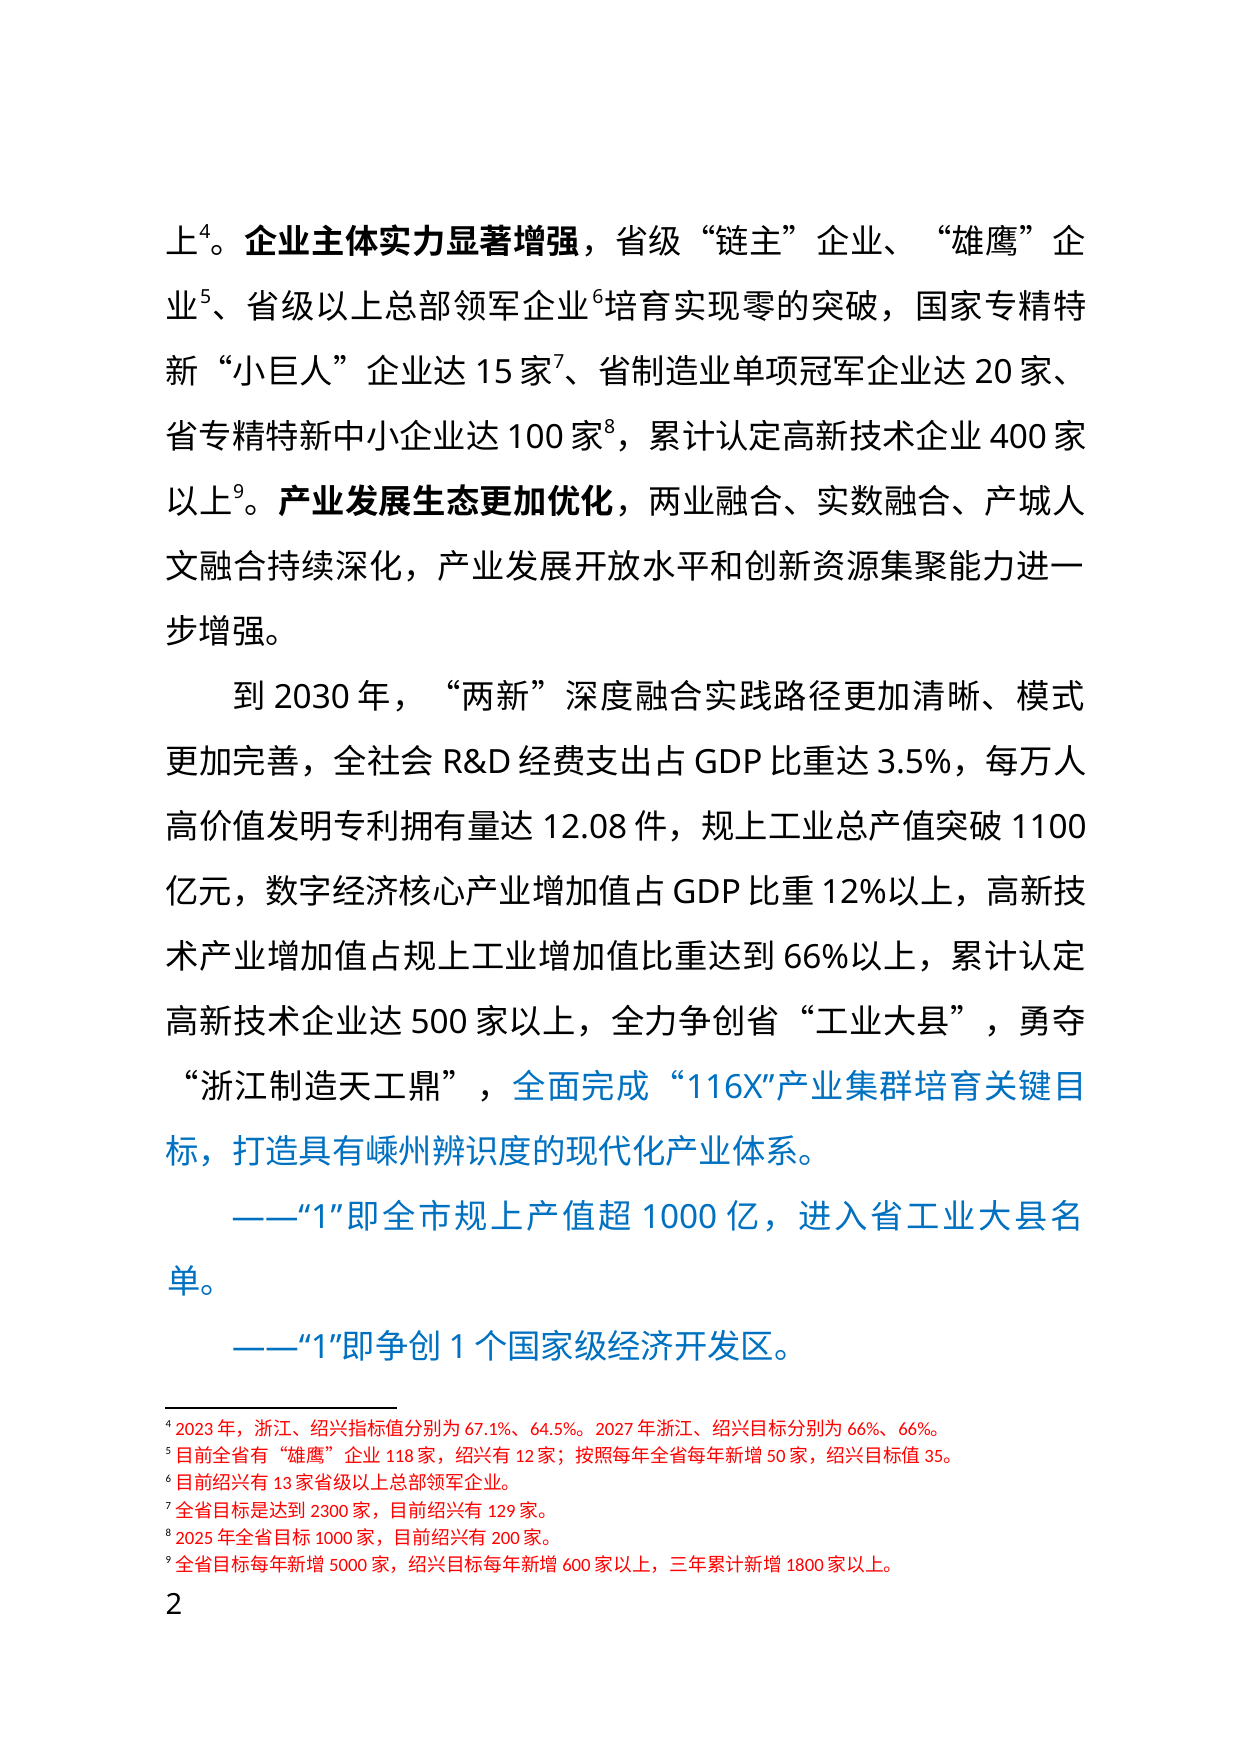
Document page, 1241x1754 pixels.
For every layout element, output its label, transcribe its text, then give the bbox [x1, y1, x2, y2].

text ——“1”即争创1个国家级经济开发区。 [232, 1312, 1087, 1377]
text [165, 207, 1087, 662]
text 到2030年，“两新”深度融合实践路径更加清晰、模式更加完善，全社会R&D经费支出占GDP比重达3.5%，每万人高价值发明专利拥有量达12.08件，规上工业总产值突破1100亿元，数字经济核心产业增加值占GDP比重12%以上，高新技术产业增加值占规上工业增加值比重达到66%以上，累计认定高新技术企业达500家以上，全力争创省“工业大县”，勇夺“浙江制造天工鼎”，全面完成“116X”产业集群培育关键目标，打造具有嵊州辨识度的现代化产业体系。 [165, 662, 1087, 1182]
text ——“1”即全市规上产值超1000亿，进入省工业大县名单。 [167, 1182, 1084, 1312]
